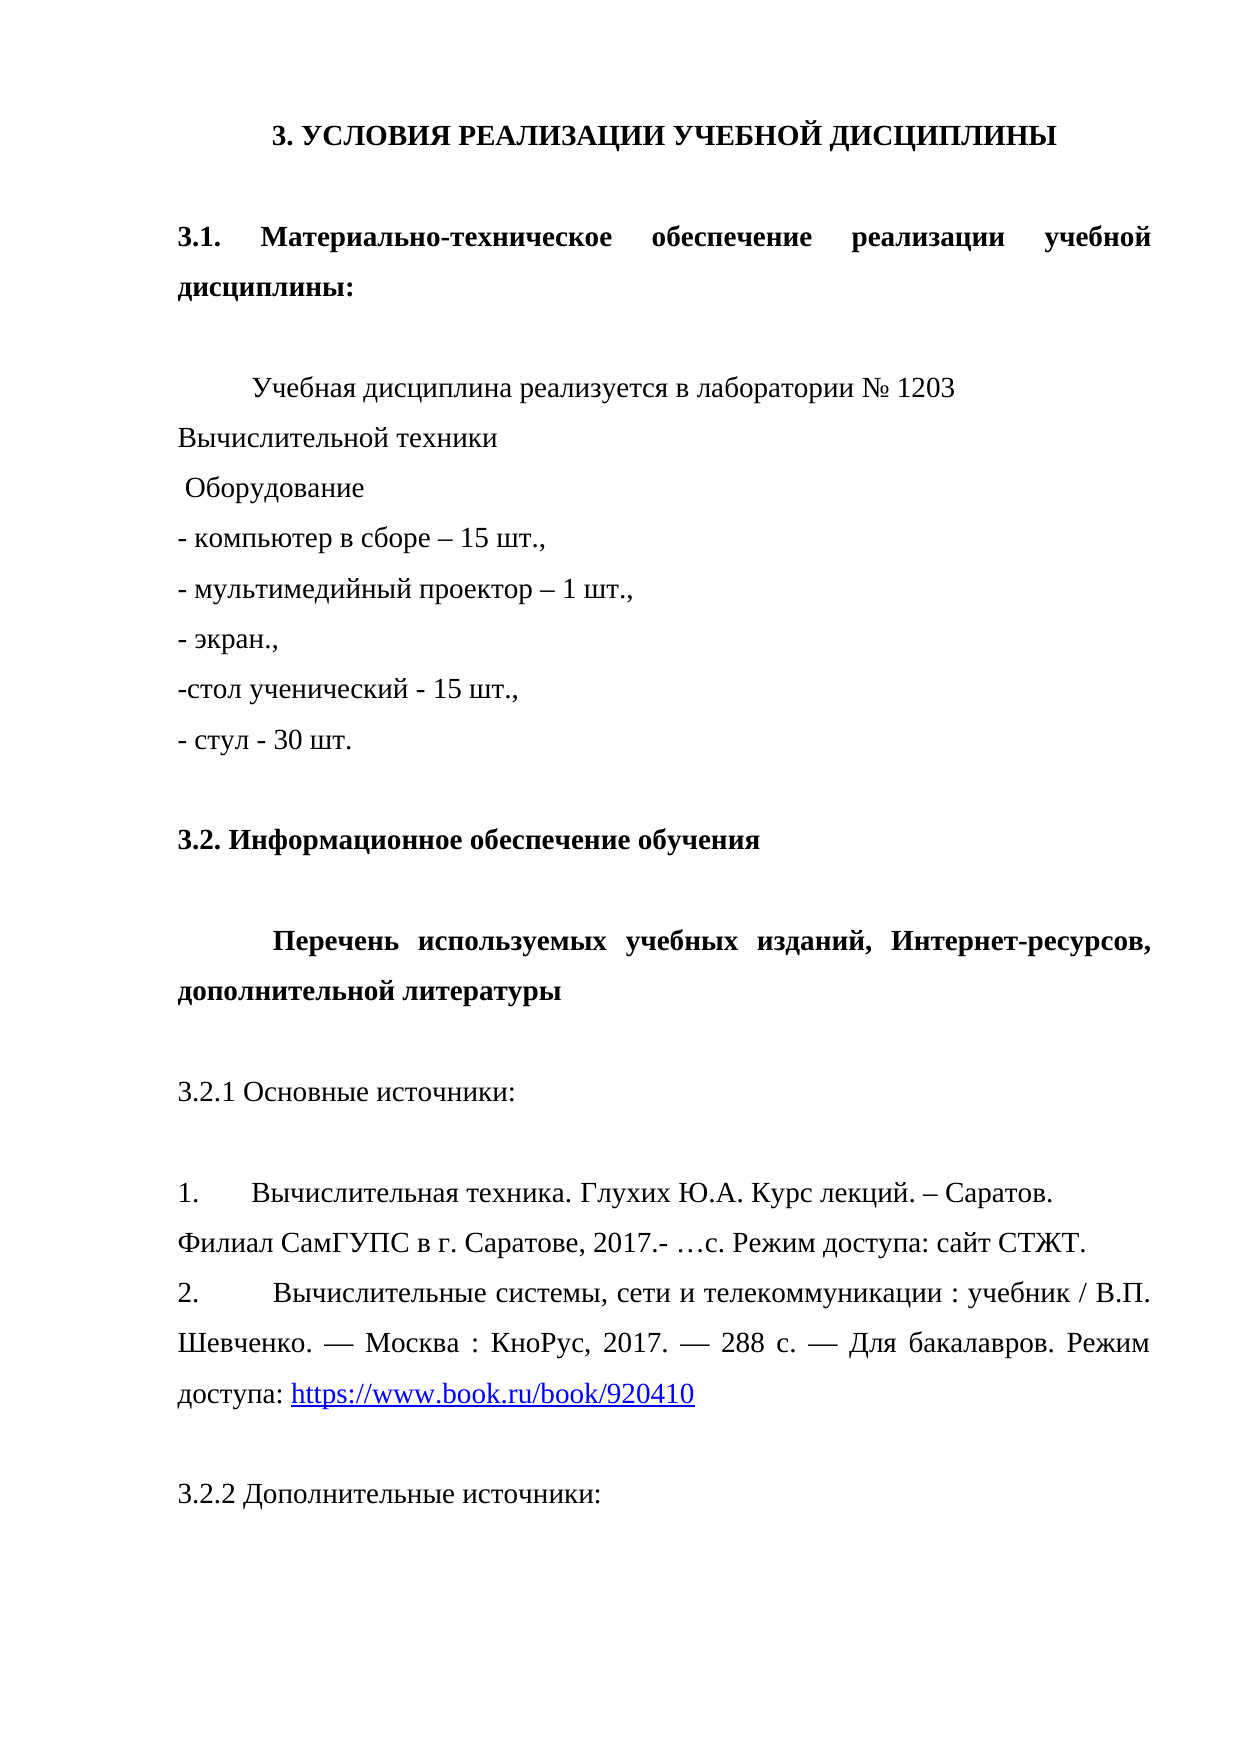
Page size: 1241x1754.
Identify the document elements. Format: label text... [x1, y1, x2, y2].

text 3.1. Материально-техническое обеспечение реализации учебной дисциплины: [177, 219, 1152, 303]
text - компьютер в сборе – 15 шт., [177, 521, 1152, 554]
text 3.2.2 Дополнительные источники: [177, 1477, 1152, 1510]
text - мультимедийный проектор – 1 шт., [177, 571, 1152, 604]
text Оборудование [177, 470, 1152, 504]
list Вычислительная техника. Глухих Ю.А. Курс лекций. – Саратов. Филиал СамГУПС в г. Саратове, 2017.- …с. Режим доступа: сайт СТЖТ. [177, 1175, 1152, 1258]
text Учебная дисциплина реализуется в лаборатории № 1203 Вычислительной техники [177, 370, 1152, 453]
text 3. условия реализации УЧЕБНОЙ дисциплины [177, 118, 1152, 152]
text - экран., [177, 621, 1152, 655]
text 3.2.1 Основные источники: [177, 1074, 1152, 1108]
text -стол ученический - 15 шт., [177, 672, 1152, 705]
text - стул - 30 шт. [177, 722, 1152, 755]
text Перечень используемых учебных изданий, Интернет-ресурсов, дополнительной литературы [177, 923, 1152, 1007]
text 3.2. Информационное обеспечение обучения [177, 822, 1152, 856]
list Вычислительные системы, сети и телекоммуникации : учебник / В.П. Шевченко. — Москва : КноРус, 2017. — 288 с. — Для бакалавров. Режим доступа: https://www.book.ru/book/920410 [177, 1275, 1152, 1409]
